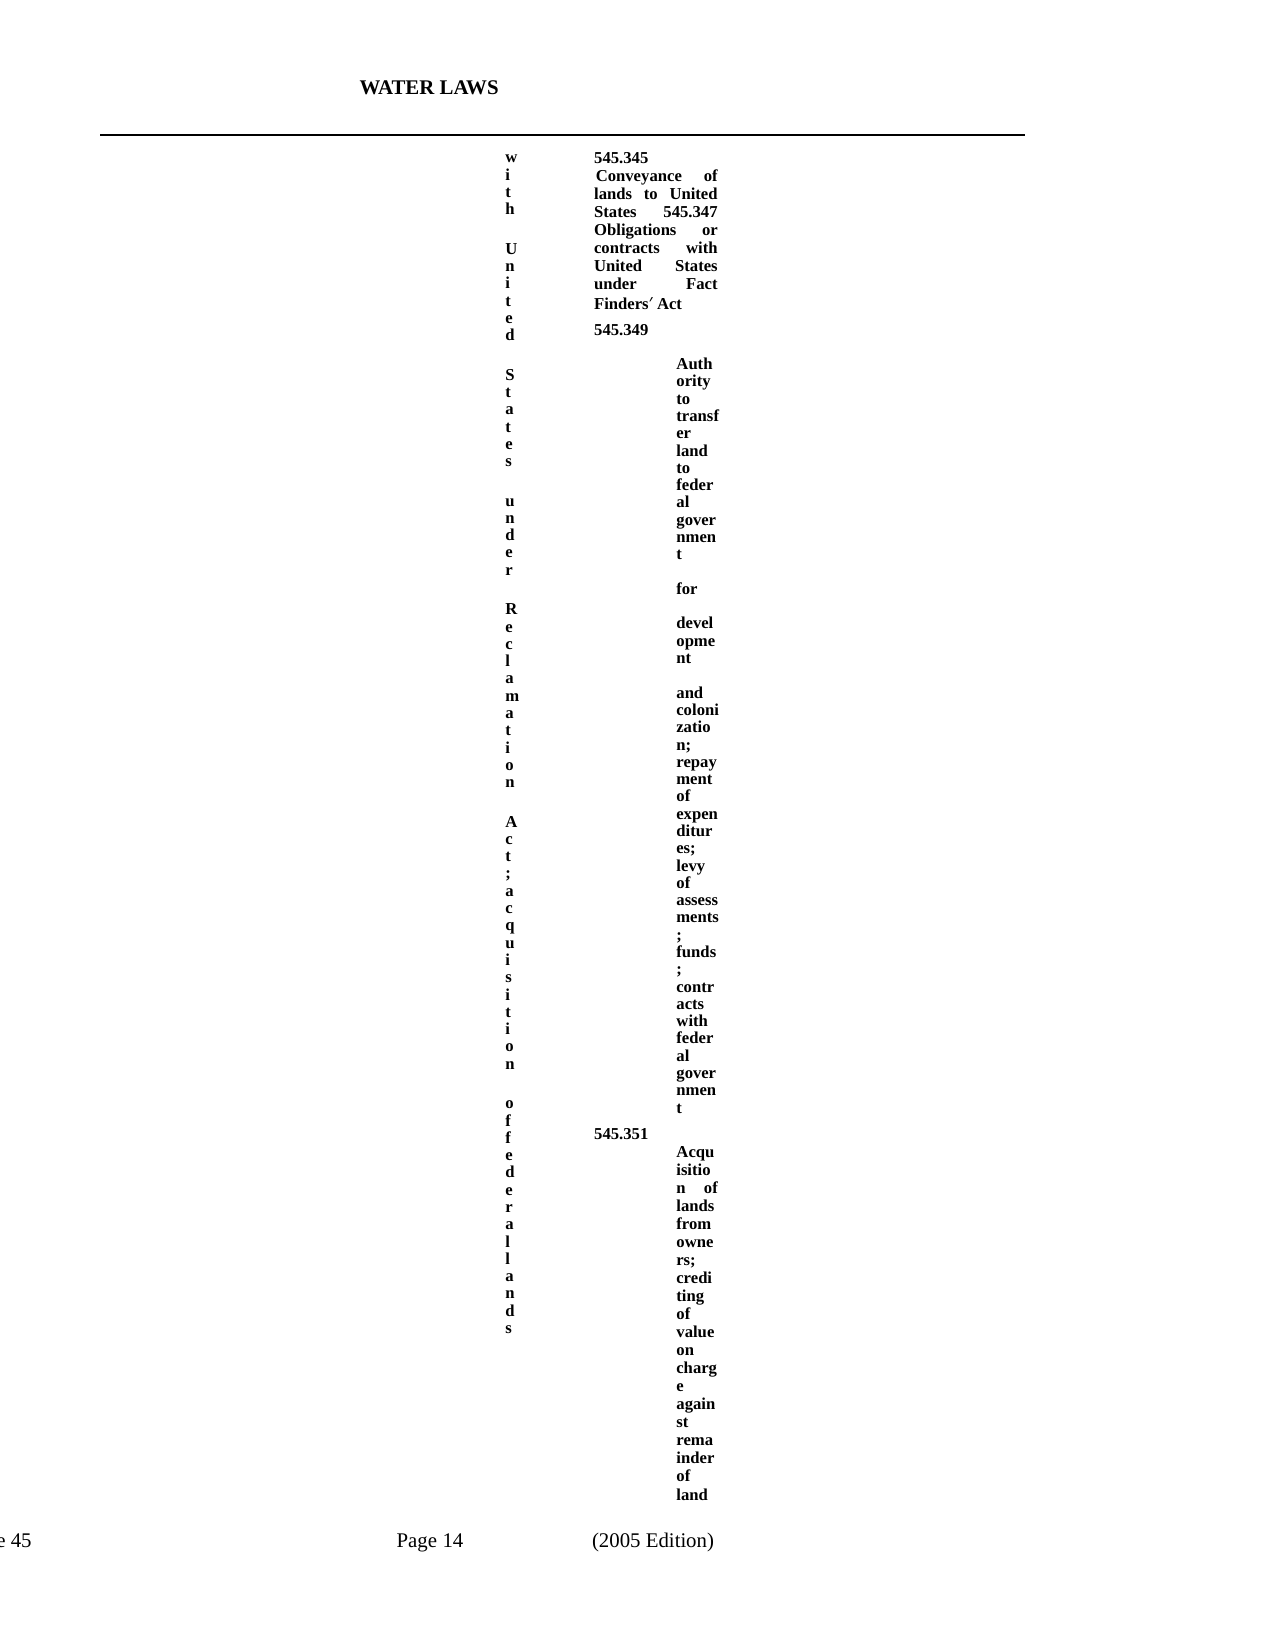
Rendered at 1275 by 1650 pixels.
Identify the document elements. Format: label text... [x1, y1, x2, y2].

text 545.349 Authority to transfer land to federal government for development and colonization; repayment of expenditures; levy of assessments; funds; contracts with federal government [594, 321, 719, 1117]
text 545.343 Obligations or contracts with United States under Reclamation Act; acquisition of federal lands [423, 149, 511, 1337]
subtitle 545.345 Conveyance of lands to United States 545.347 Obligations or contracts with United States under Fact Finders′ Act [594, 149, 717, 314]
